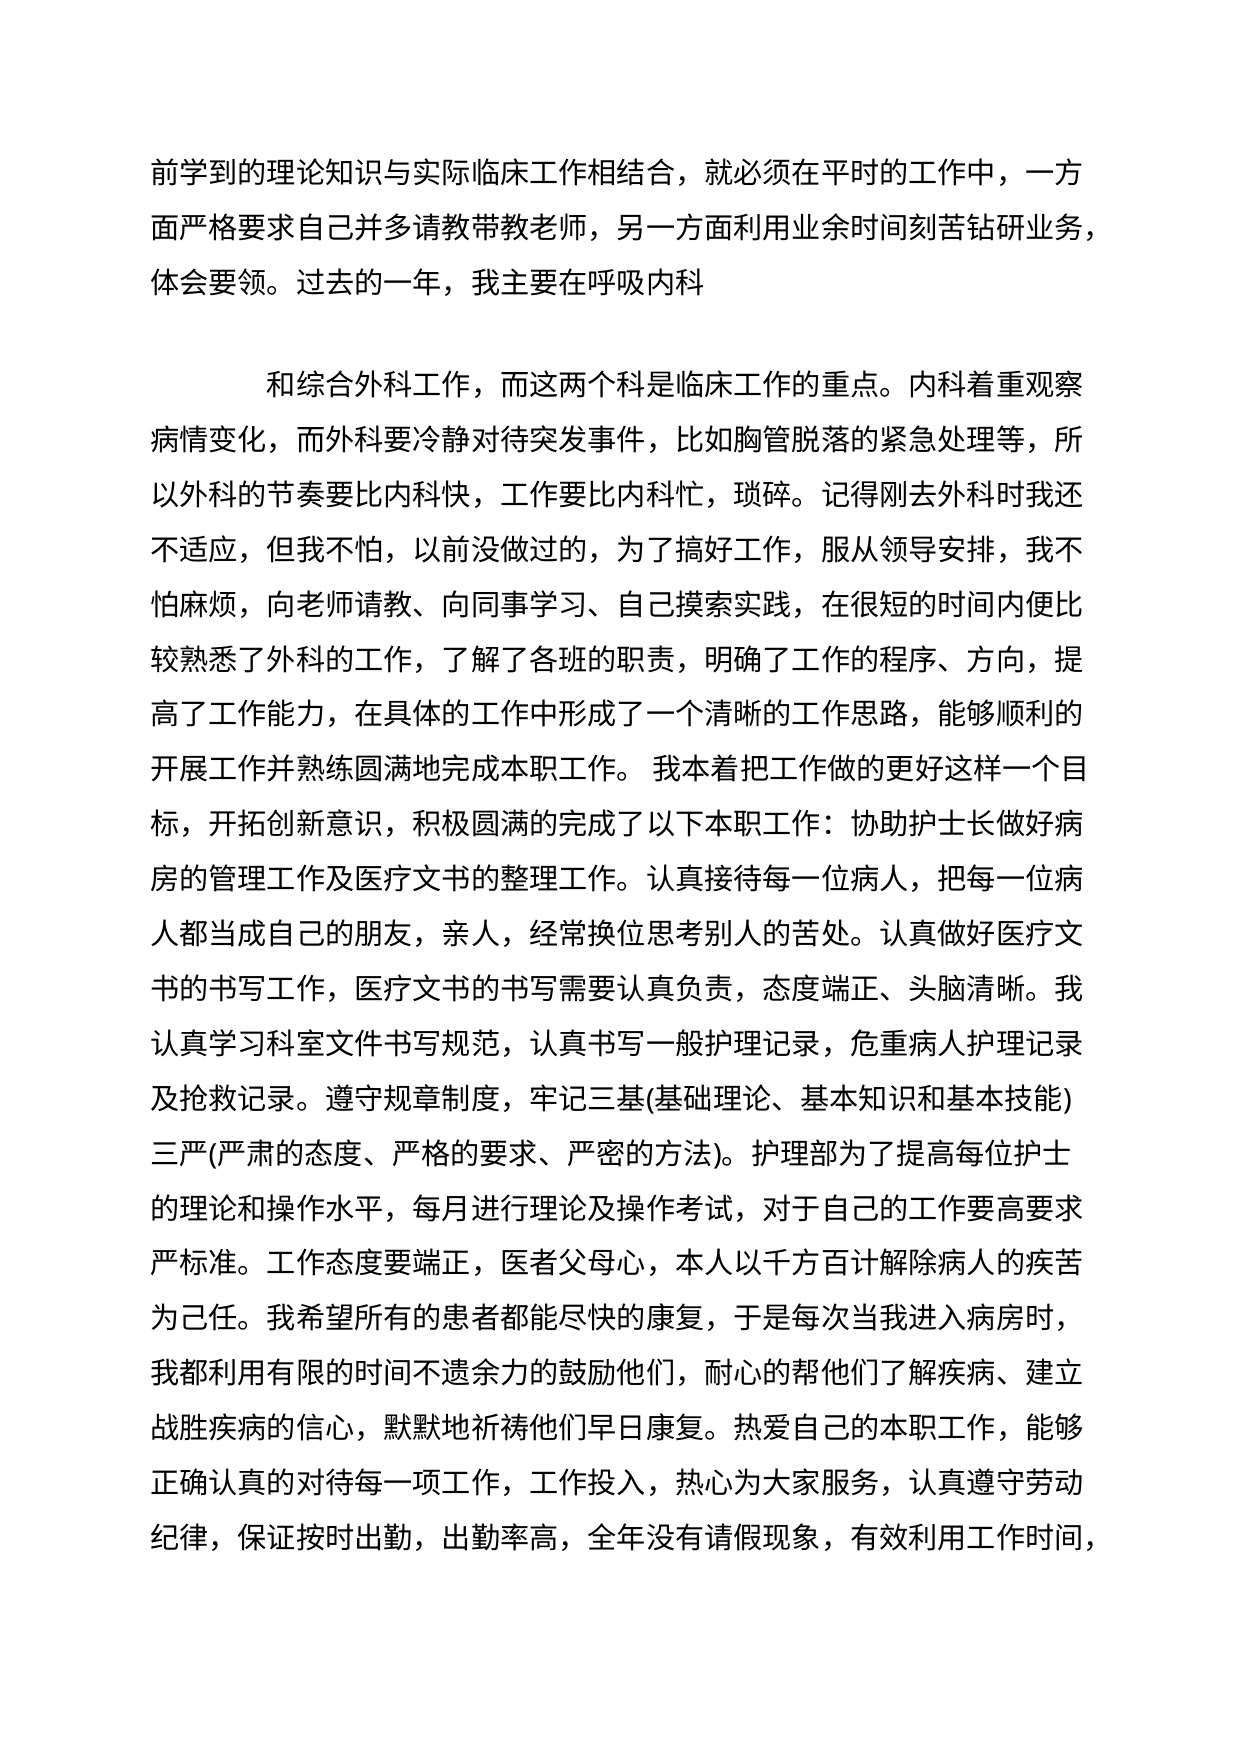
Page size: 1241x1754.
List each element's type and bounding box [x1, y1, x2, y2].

text [150, 362, 1090, 1557]
text [150, 150, 1090, 302]
